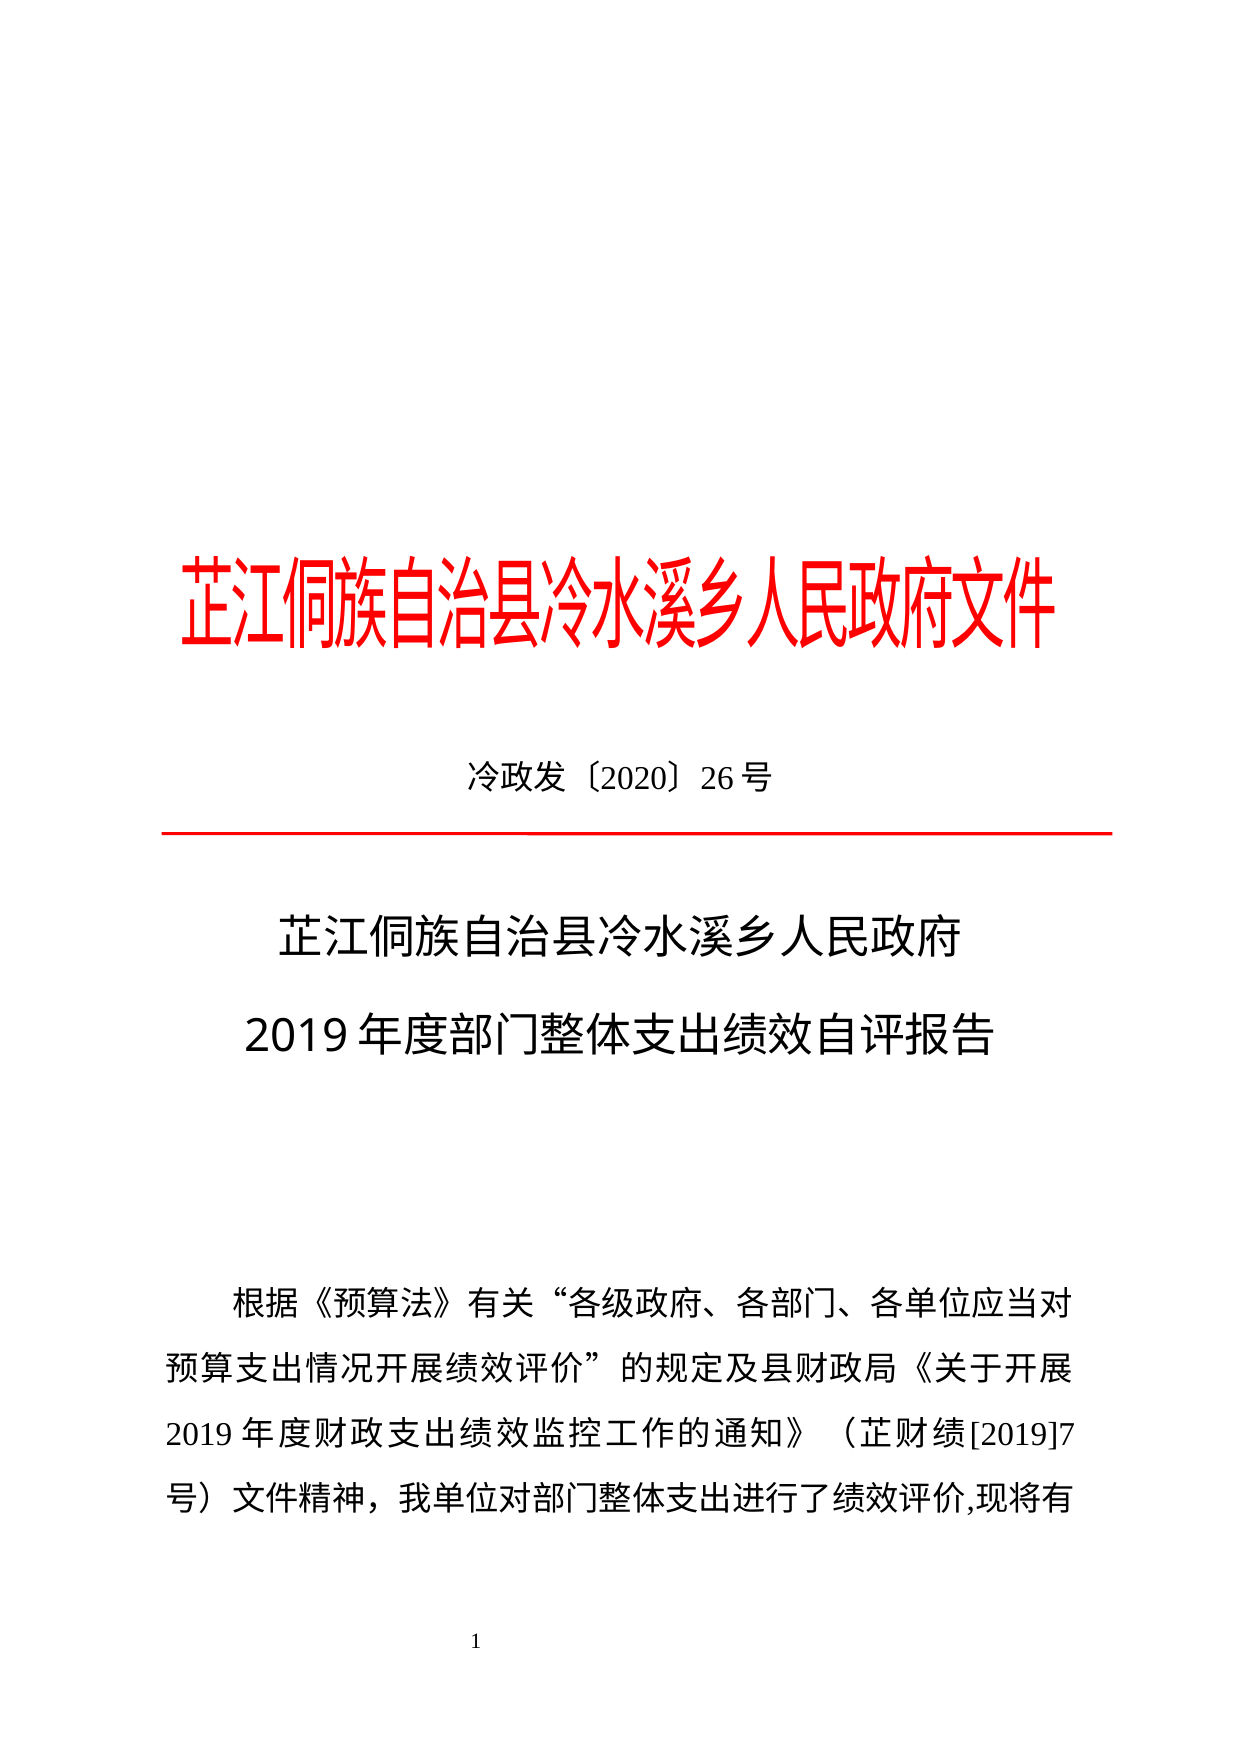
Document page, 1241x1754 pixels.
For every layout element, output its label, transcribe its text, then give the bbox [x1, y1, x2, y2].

text 芷江侗族自治县冷水溪乡人民政府 [165, 885, 1075, 982]
text 2019年度部门整体支出绩效自评报告 [165, 982, 1075, 1080]
text 芷江侗族自治县冷水溪乡人民政府文件 [165, 515, 1075, 677]
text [165, 1268, 1075, 1528]
text 冷政发〔2020〕26号 [165, 742, 1075, 807]
